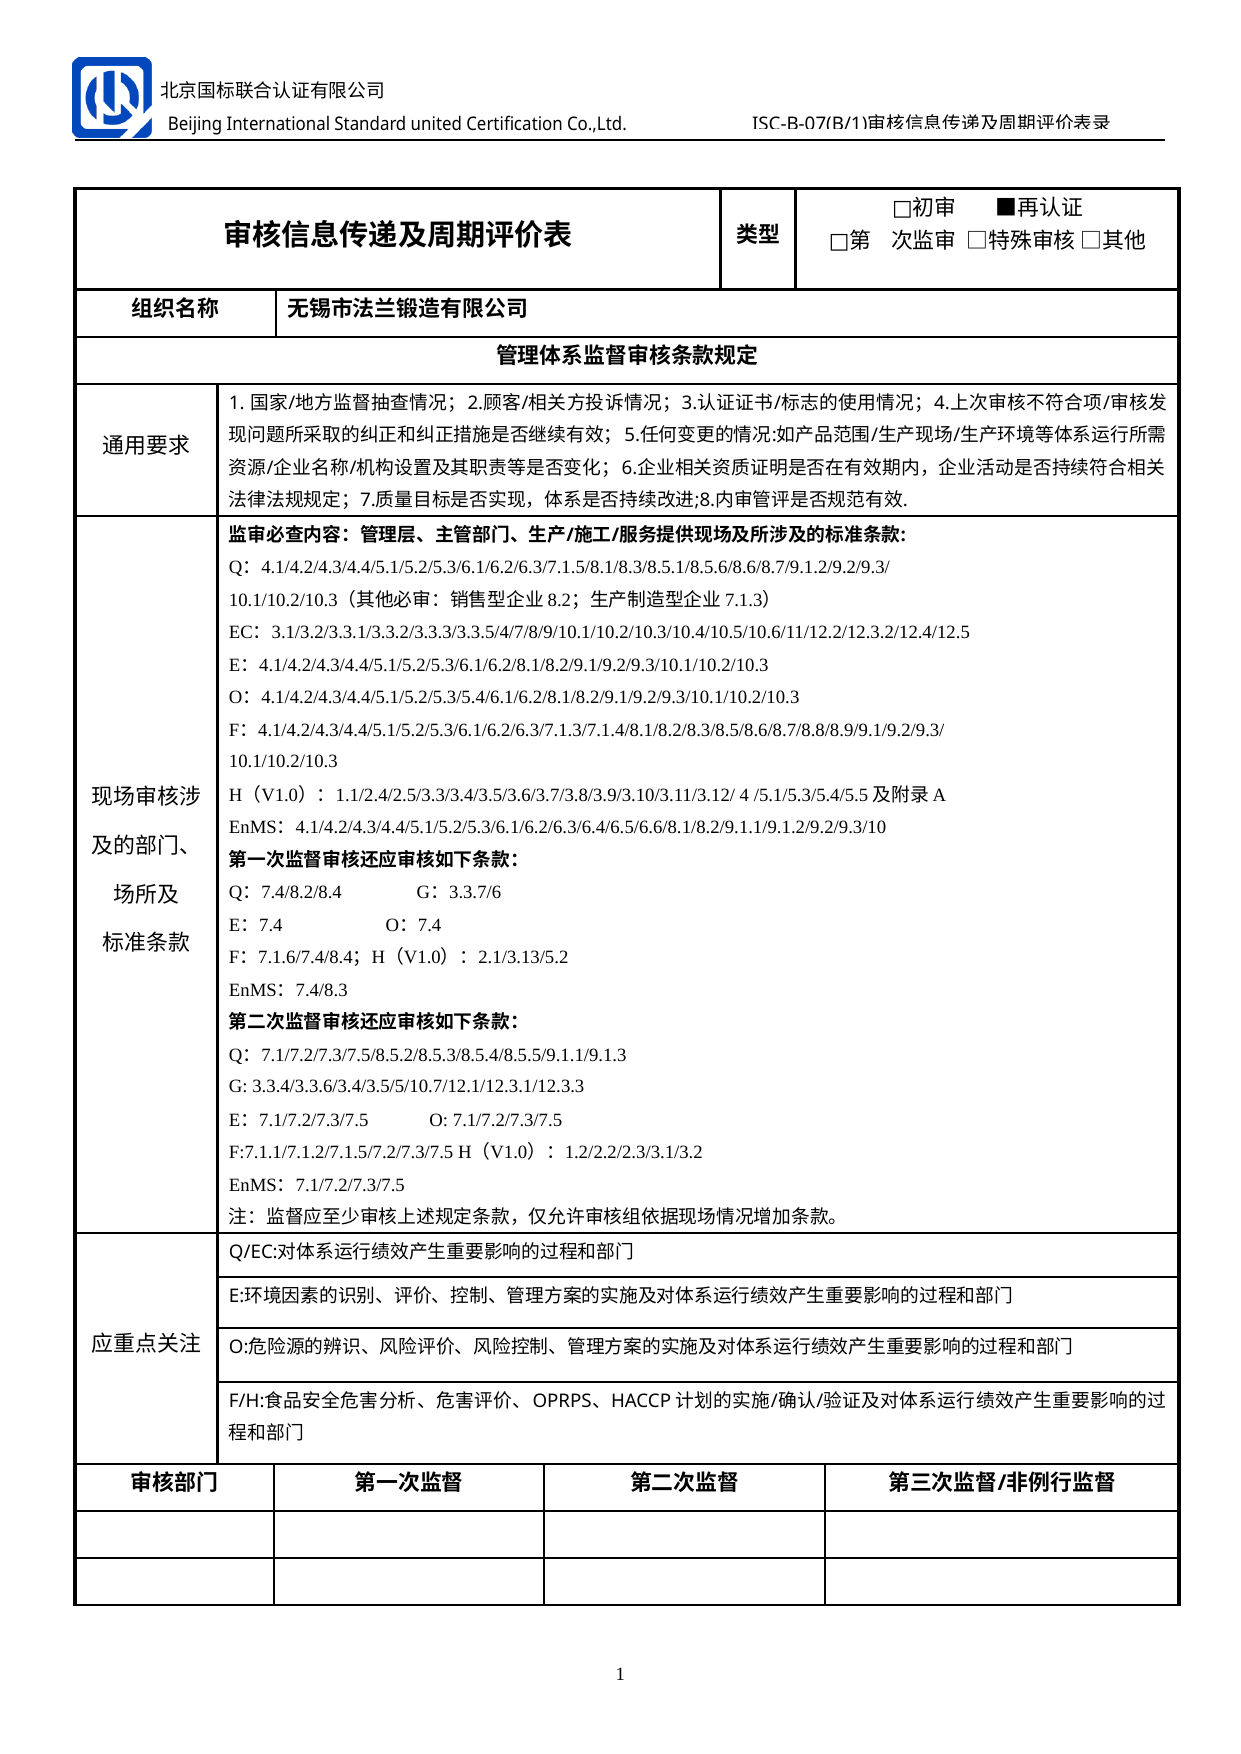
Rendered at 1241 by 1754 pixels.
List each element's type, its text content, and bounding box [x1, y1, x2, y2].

table_cell O:危险源的辨识、风险评价、风险控制、管理方案的实施及对体系运行绩效产生重要影响的过程和部门 [219, 1329, 1177, 1381]
table_cell [826, 1512, 1177, 1557]
table_cell [545, 1559, 824, 1604]
table_cell 第三次监督/非例行监督 [826, 1465, 1177, 1509]
table_cell Q/EC:对体系运行绩效产生重要影响的过程和部门 [219, 1234, 1177, 1276]
table_header □初审 ■再认证 □第 次监审 □特殊审核 □其他 [797, 190, 1177, 287]
table_cell F/H:食品安全危害分析、危害评价、OPRPS、HACCP计划的实施/确认/验证及对体系运行绩效产生重要影响的过程和部门 [219, 1383, 1177, 1462]
table_cell 现场审核涉及的部门、场所及 标准条款 [77, 517, 216, 1232]
table_cell E:环境因素的识别、评价、控制、管理方案的实施及对体系运行绩效产生重要影响的过程和部门 [219, 1278, 1177, 1327]
table_header 类型 [722, 190, 794, 287]
table_cell 应重点关注 [77, 1234, 216, 1462]
table_cell [77, 1512, 273, 1557]
table_cell 无锡市法兰锻造有限公司 [277, 291, 1177, 336]
table_cell [275, 1512, 543, 1557]
table_cell 审核部门 [77, 1465, 273, 1509]
table_cell 第一次监督 [275, 1465, 543, 1509]
table_cell [826, 1559, 1177, 1604]
table_cell 组织名称 [77, 291, 275, 336]
table_cell 通用要求 [77, 385, 216, 515]
table_cell 1. 国家/地方监督抽查情况；2.顾客/相关方投诉情况；3.认证证书/标志的使用情况；4.上次审核不符合项/审核发现问题所采取的纠正和纠正措施是否继续有效；5.任何变更的情况:如产品范围/生产现场/生产环境等体系运行所需资源/企业名称/机构设置及其职责等是否变化；6.企业相关资质证明是否在有效期内，企业活动是否持续符合相关法律法规规定；7.质量目标是否实现，体系是否持续改进;8.内审管评是否规范有效. [219, 385, 1177, 515]
table_cell 第二次监督 [545, 1465, 824, 1509]
table_cell 监审必查内容：管理层、主管部门、生产/施工/服务提供现场及所涉及的标准条款: Q：4.1/4.2/4.3/4.4/5.1/5.2/5.3/6.1/6.2/6.3/7.1.5/8.1/8.3/8.5.1/8.5.6/8.6/8.7/9.1.2/9.2/9.3/ 10.1/10.2/10.3（其他必审：销售型企业8.2；生产制造型企业7.1.3） EC：3.1/3.2/3.3.1/3.3.2/3.3.3/3.3.5/4/7/8/9/10.1/10.2/10.3/10.4/10.5/10.6/11/12.2/12.3.2/12.4/12.5 E：4.1/4.2/4.3/4.4/5.1/5.2/5.3/6.1/6.2/8.1/8.2/9.1/9.2/9.3/10.1/10.2/10.3 O：4.1/4.2/4.3/4.4/5.1/5.2/5.3/5.4/6.1/6.2/8.1/8.2/9.1/9.2/9.3/10.1/10.2/10.3 F：4.1/4.2/4.3/4.4/5.1/5.2/5.3/6.1/6.2/6.3/7.1.3/7.1.4/8.1/8.2/8.3/8.5/8.6/8.7/8.8/8.9/9.1/9.2/9.3/ 10.1/10.2/10.3 H（V1.0）：1.1/2.4/2.5/3.3/3.4/3.5/3.6/3.7/3.8/3.9/3.10/3.11/3.12/ 4 /5.1/5.3/5.4/5.5及附录A EnMS：4.1/4.2/4.3/4.4/5.1/5.2/5.3/6.1/6.2/6.3/6.4/6.5/6.6/8.1/8.2/9.1.1/9.1.2/9.2/9.3/10 第一次监督审核还应审核如下条款： Q：7.4/8.2/8.4 G：3.3.7/6 E：7.4 O：7.4 F：7.1.6/7.4/8.4；H（V1.0）：2.1/3.13/5.2 EnMS：7.4/8.3 第二次监督审核还应审核如下条款： Q：7.1/7.2/7.3/7.5/8.5.2/8.5.3/8.5.4/8.5.5/9.1.1/9.1.3 G: 3.3.4/3.3.6/3.4/3.5/5/10.7/12.1/12.3.1/12.3.3 E：7.1/7.2/7.3/7.5 O: 7.1/7.2/7.3/7.5 F:7.1.1/7.1.2/7.1.5/7.2/7.3/7.5 H（V1.0）：1.2/2.2/2.3/3.1/3.2 EnMS：7.1/7.2/7.3/7.5 注：监督应至少审核上述规定条款，仅允许审核组依据现场情况增加条款。 [219, 517, 1177, 1232]
table_cell [77, 1559, 273, 1604]
table_cell [545, 1512, 824, 1557]
table_cell 管理体系监督审核条款规定 [77, 338, 1177, 383]
picture [72, 57, 152, 138]
table_header 审核信息传递及周期评价表 [77, 190, 719, 287]
table_cell [275, 1559, 543, 1604]
